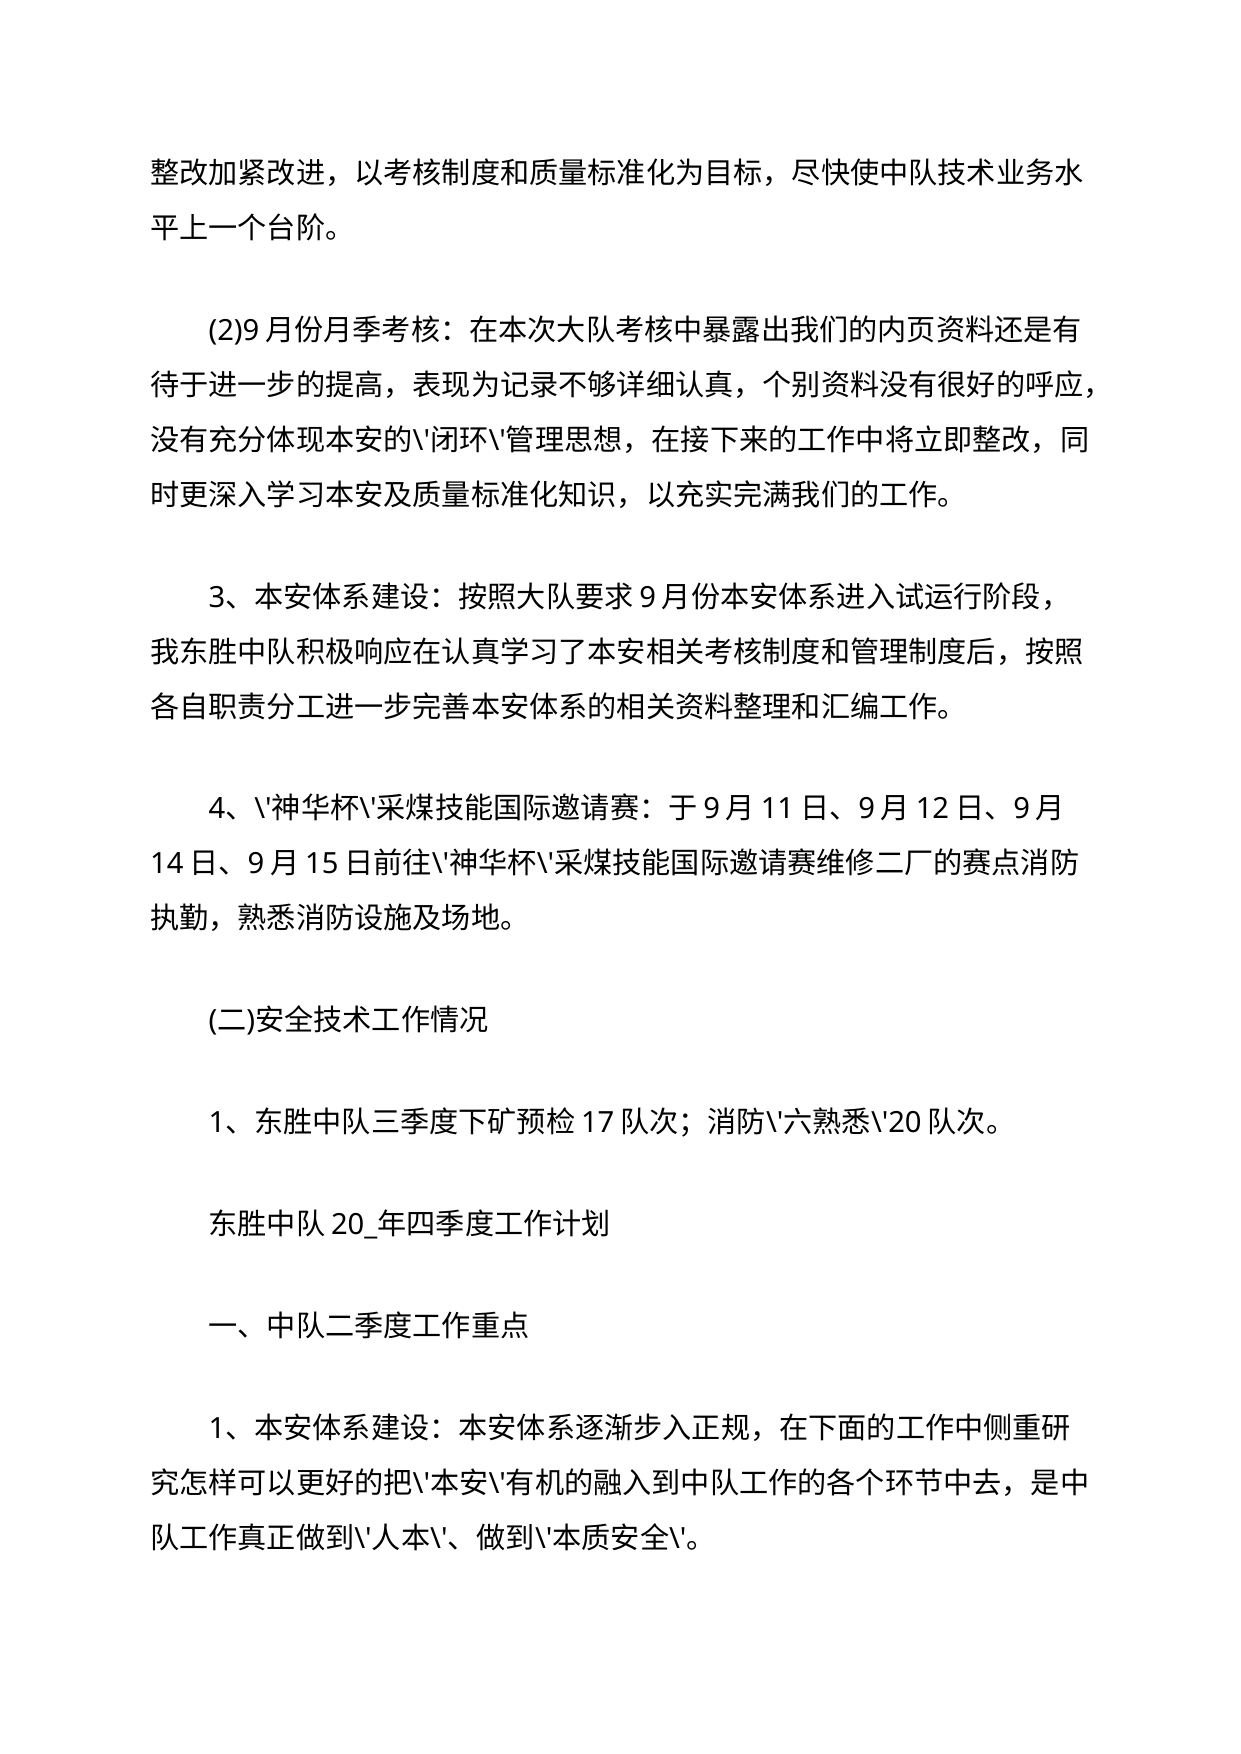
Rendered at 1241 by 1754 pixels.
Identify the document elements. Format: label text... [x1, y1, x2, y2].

text 4、\'神华杯\'采煤技能国际邀请赛：于9月11日、9月12日、9月14日、9月15日前往\'神华杯\'采煤技能国际邀请赛维修二厂的赛点消防执勤，熟悉消防设施及场地。 [150, 785, 1090, 937]
text 1、本安体系建设：本安体系逐渐步入正规，在下面的工作中侧重研究怎样可以更好的把\'本安\'有机的融入到中队工作的各个环节中去，是中队工作真正做到\'人本\'、做到\'本质安全\'。 [150, 1404, 1090, 1557]
text 3、本安体系建设：按照大队要求9月份本安体系进入试运行阶段，我东胜中队积极响应在认真学习了本安相关考核制度和管理制度后，按照各自职责分工进一步完善本安体系的相关资料整理和汇编工作。 [150, 573, 1090, 726]
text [150, 150, 1090, 247]
text (二)安全技术工作情况 [150, 997, 1090, 1039]
text 1、东胜中队三季度下矿预检17队次；消防\'六熟悉\'20队次。 [150, 1099, 1090, 1141]
text 东胜中队20_年四季度工作计划 [150, 1201, 1090, 1243]
text (2)9月份月季考核：在本次大队考核中暴露出我们的内页资料还是有待于进一步的提高，表现为记录不够详细认真，个别资料没有很好的呼应，没有充分体现本安的\'闭环\'管理思想，在接下来的工作中将立即整改，同时更深入学习本安及质量标准化知识，以充实完满我们的工作。 [150, 307, 1090, 514]
text 一、中队二季度工作重点 [150, 1303, 1090, 1345]
